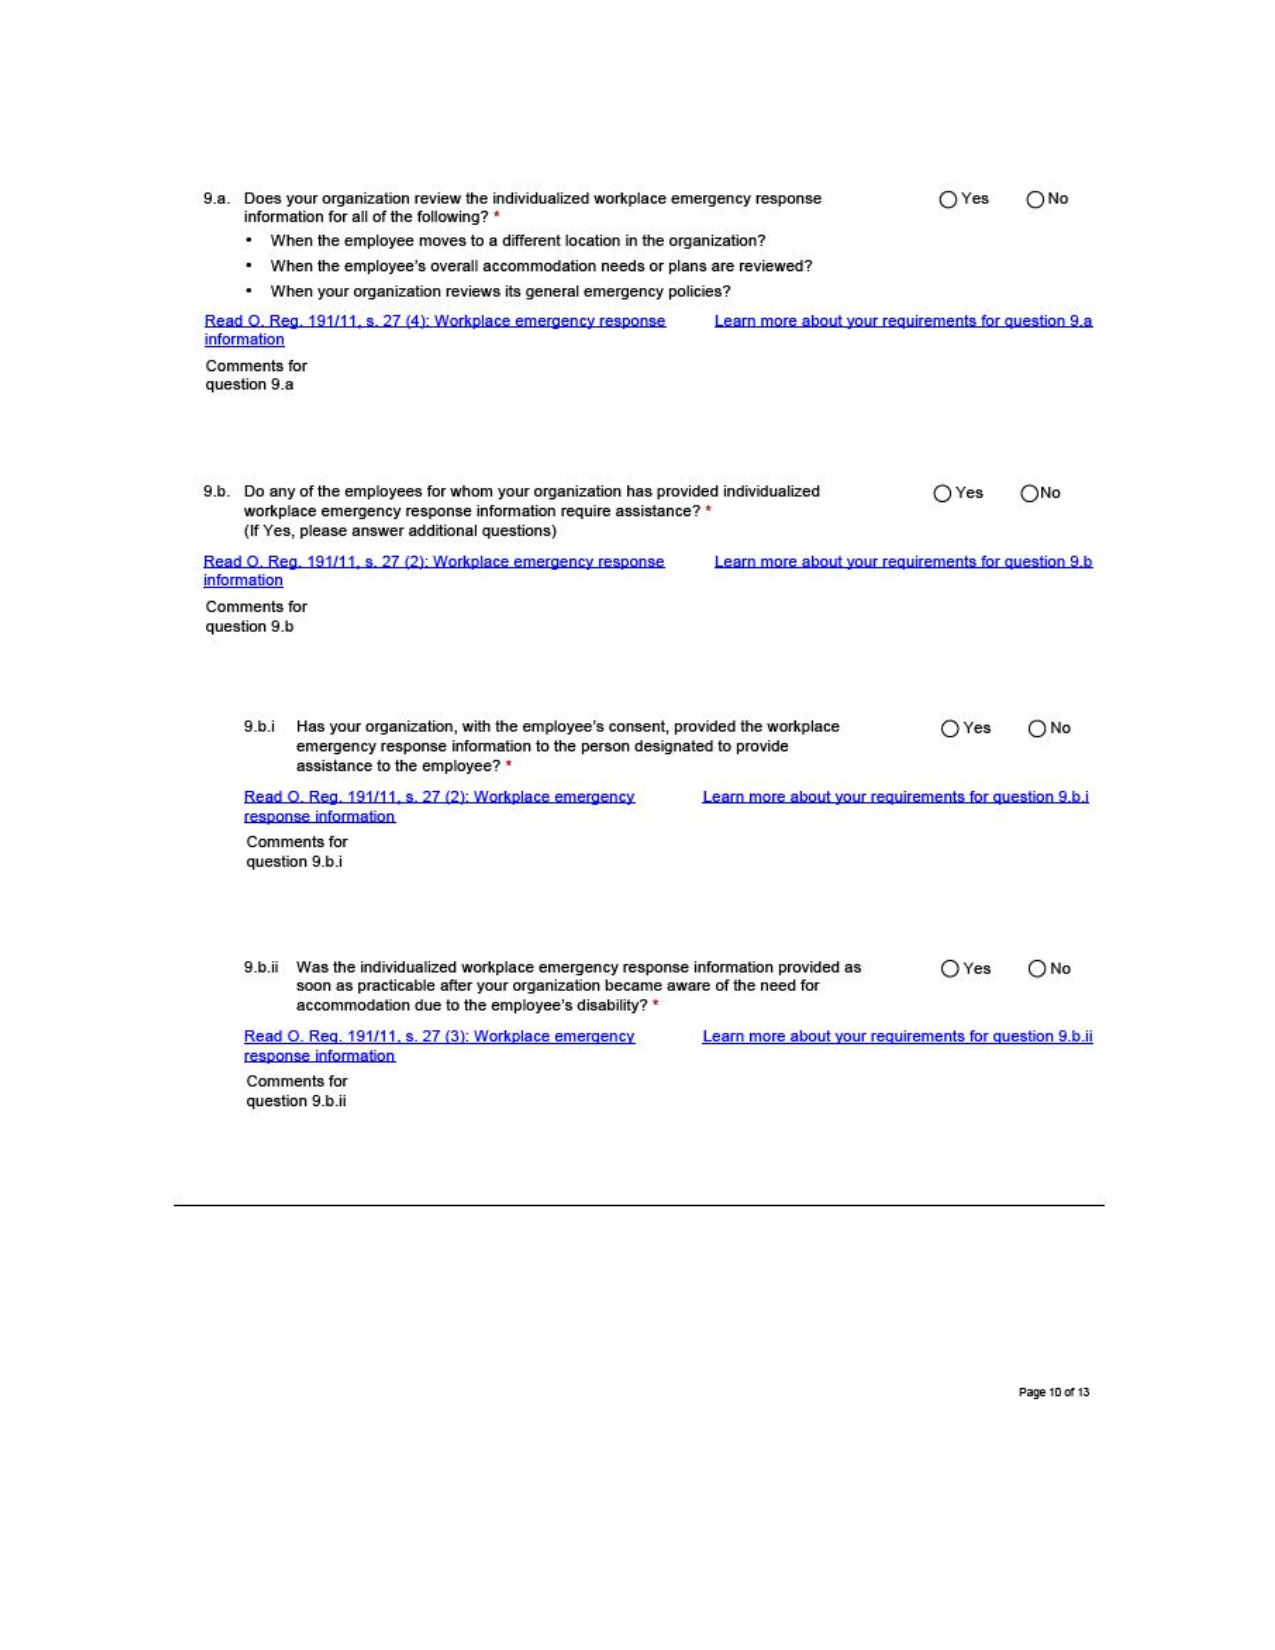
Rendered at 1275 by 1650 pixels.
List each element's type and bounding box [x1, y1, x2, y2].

picture [150, 150, 1125, 1419]
